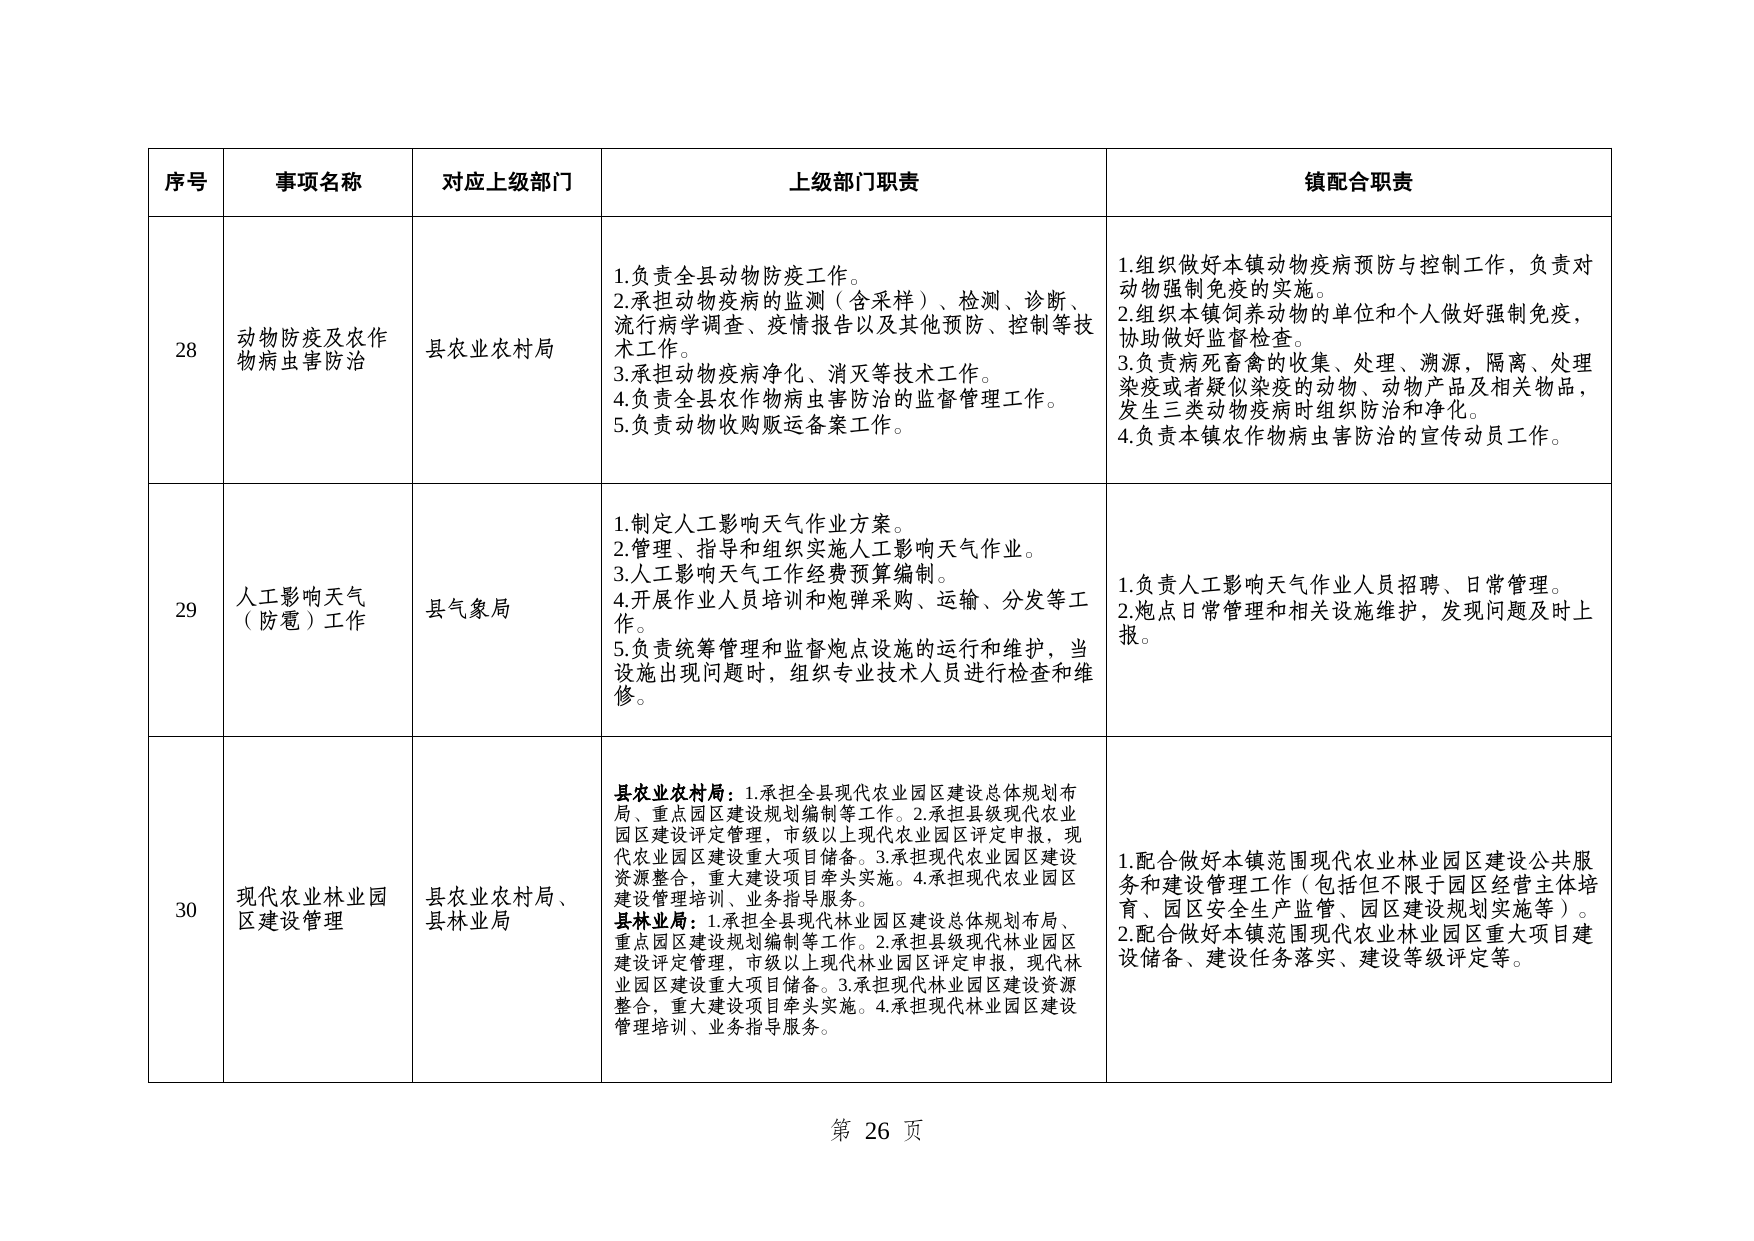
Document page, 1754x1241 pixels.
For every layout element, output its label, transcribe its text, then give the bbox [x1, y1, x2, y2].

table_cell 29 [149, 484, 223, 736]
table_cell 动物防疫及农作物病虫害防治 [224, 217, 412, 483]
table_cell 1.负责全县动物防疫工作。 2.承担动物疫病的监测（含采样）、检测、诊断、流行病学调查、疫情报告以及其他预防、控制等技术工作。 3.承担动物疫病净化、消灭等技术工作。 4.负责全县农作物病虫害防治的监督管理工作。 5.负责动物收购贩运备案工作。 [602, 217, 1106, 483]
table_header 镇配合职责 [1107, 149, 1611, 216]
table_cell 现代农业林业园区建设管理 [224, 737, 412, 1082]
table_cell 县农业农村局、县林业局 [413, 737, 601, 1082]
table_cell 1.配合做好本镇范围现代农业林业园区建设公共服务和建设管理工作（包括但不限于园区经营主体培育、园区安全生产监管、园区建设规划实施等）。 2.配合做好本镇范围现代农业林业园区重大项目建设储备、建设任务落实、建设等级评定等。 [1107, 737, 1611, 1082]
table_cell 30 [149, 737, 223, 1082]
table_cell 县气象局 [413, 484, 601, 736]
table_cell 人工影响天气（防雹）工作 [224, 484, 412, 736]
table_cell 28 [149, 217, 223, 483]
table_cell 1.组织做好本镇动物疫病预防与控制工作，负责对动物强制免疫的实施。 2.组织本镇饲养动物的单位和个人做好强制免疫，协助做好监督检查。 3.负责病死畜禽的收集、处理、溯源，隔离、处理染疫或者疑似染疫的动物、动物产品及相关物品，发生三类动物疫病时组织防治和净化。 4.负责本镇农作物病虫害防治的宣传动员工作。 [1107, 217, 1611, 483]
table_cell 县农业农村局：1.承担全县现代农业园区建设总体规划布局、重点园区建设规划编制等工作。2.承担县级现代农业园区建设评定管理，市级以上现代农业园区评定申报，现代农业园区建设重大项目储备。3.承担现代农业园区建设资源整合，重大建设项目牵头实施。4.承担现代农业园区建设管理培训、业务指导服务。 县林业局：1.承担全县现代林业园区建设总体规划布局、重点园区建设规划编制等工作。2.承担县级现代林业园区建设评定管理，市级以上现代林业园区评定申报，现代林业园区建设重大项目储备。3.承担现代林业园区建设资源整合，重大建设项目牵头实施。4.承担现代林业园区建设管理培训、业务指导服务。 [602, 737, 1106, 1082]
table_header 事项名称 [224, 149, 412, 216]
table_cell 县农业农村局 [413, 217, 601, 483]
table_header 序号 [149, 149, 223, 216]
table_cell 1.负责人工影响天气作业人员招聘、日常管理。 2.炮点日常管理和相关设施维护，发现问题及时上报。 [1107, 484, 1611, 736]
table_header 对应上级部门 [413, 149, 601, 216]
table_header 上级部门职责 [602, 149, 1106, 216]
table_cell 1.制定人工影响天气作业方案。 2.管理、指导和组织实施人工影响天气作业。 3.人工影响天气工作经费预算编制。 4.开展作业人员培训和炮弹采购、运输、分发等工作。 5.负责统筹管理和监督炮点设施的运行和维护，当设施出现问题时，组织专业技术人员进行检查和维修。 [602, 484, 1106, 736]
